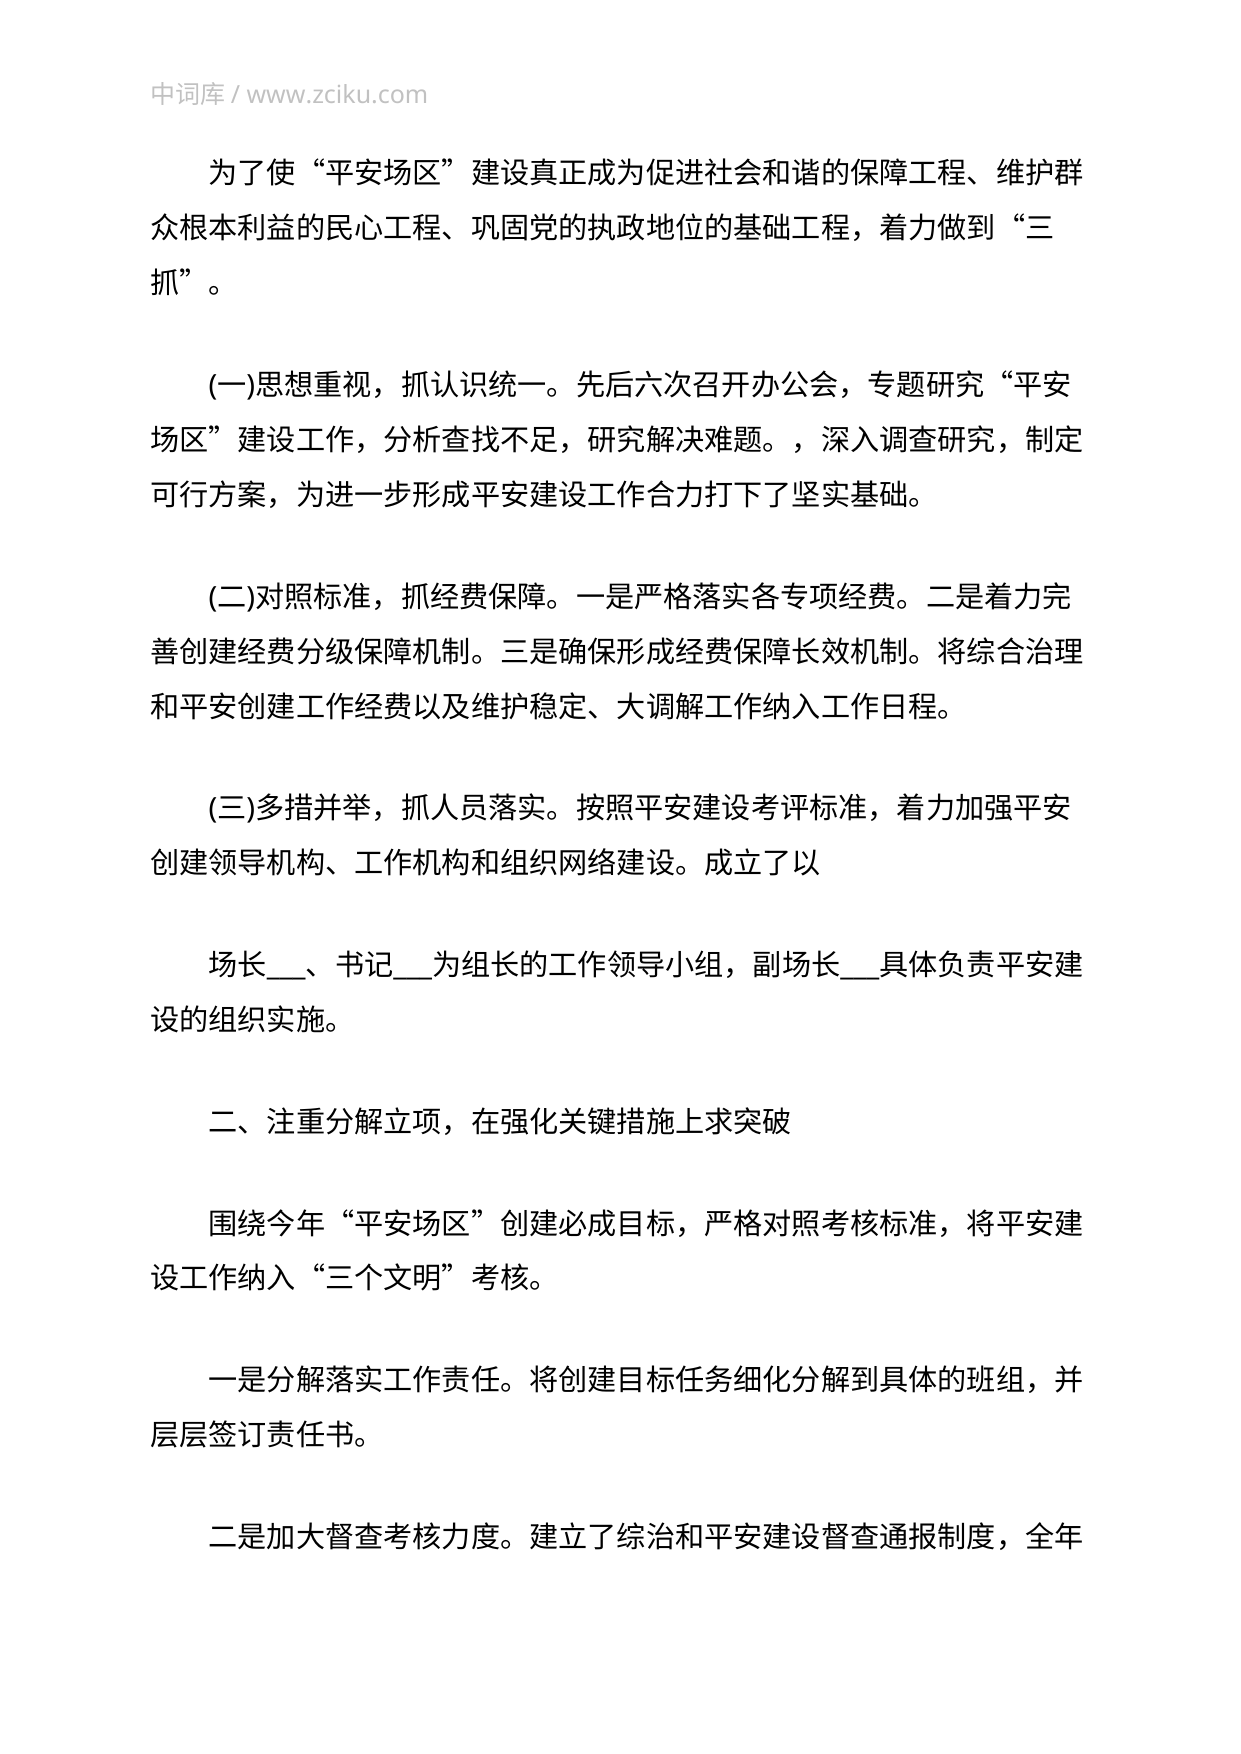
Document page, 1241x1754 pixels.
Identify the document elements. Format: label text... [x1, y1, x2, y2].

text (二)对照标准，抓经费保障。一是严格落实各专项经费。二是着力完善创建经费分级保障机制。三是确保形成经费保障长效机制。将综合治理和平安创建工作经费以及维护稳定、大调解工作纳入工作日程。 [150, 573, 1090, 725]
text 二、注重分解立项，在强化关键措施上求突破 [150, 1098, 1090, 1141]
text 为了使“平安场区”建设真正成为促进社会和谐的保障工程、维护群众根本利益的民心工程、巩固党的执政地位的基础工程，着力做到“三抓”。 [150, 150, 1090, 302]
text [150, 1513, 1090, 1556]
text (三)多措并举，抓人员落实。按照平安建设考评标准，着力加强平安创建领导机构、工作机构和组织网络建设。成立了以 [150, 785, 1090, 882]
text 围绕今年“平安场区”创建必成目标，严格对照考核标准，将平安建设工作纳入“三个文明”考核。 [150, 1200, 1090, 1297]
text 一是分解落实工作责任。将创建目标任务细化分解到具体的班组，并层层签订责任书。 [150, 1357, 1090, 1454]
text 场长___、书记___为组长的工作领导小组，副场长___具体负责平安建设的组织实施。 [150, 942, 1090, 1039]
text (一)思想重视，抓认识统一。先后六次召开办公会，专题研究“平安场区”建设工作，分析查找不足，研究解决难题。，深入调查研究，制定可行方案，为进一步形成平安建设工作合力打下了坚实基础。 [150, 362, 1090, 514]
